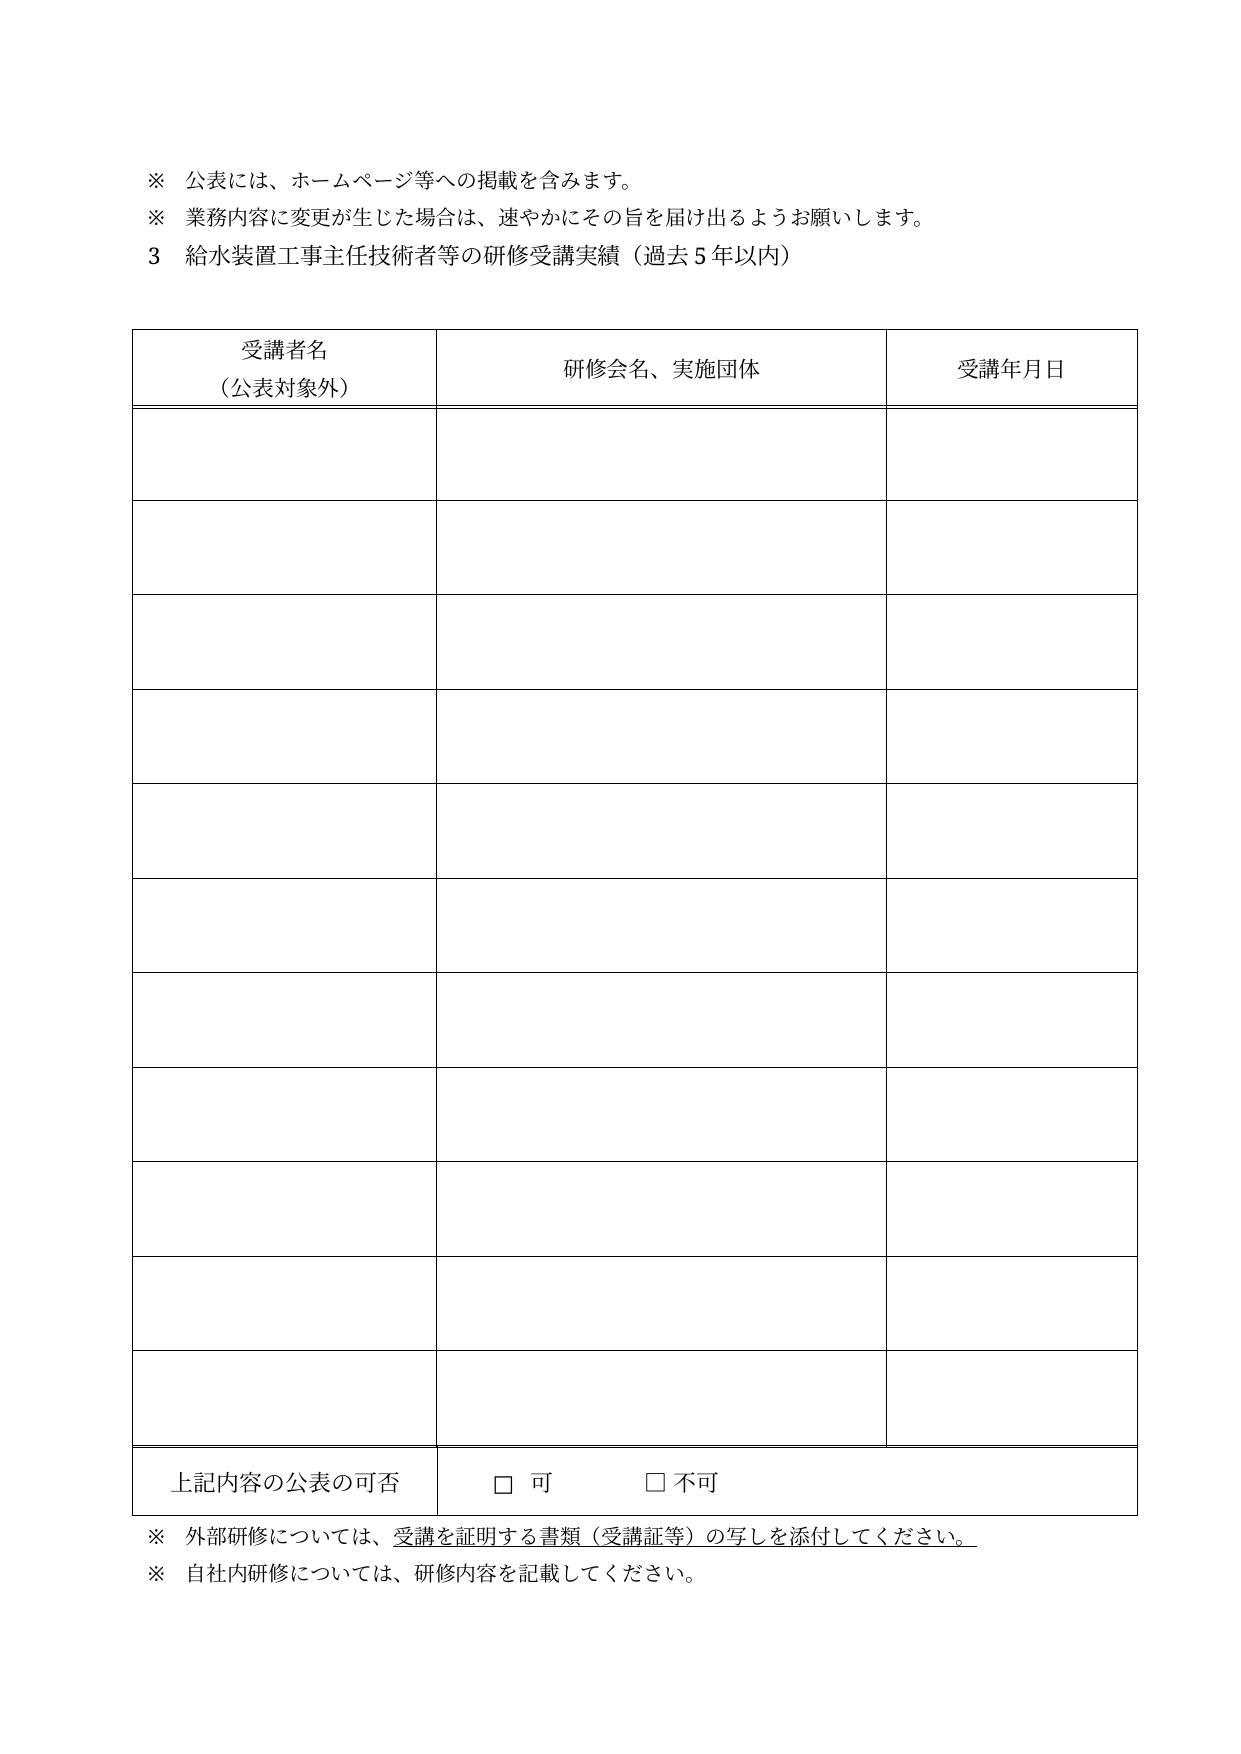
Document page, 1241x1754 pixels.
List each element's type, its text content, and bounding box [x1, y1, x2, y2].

list 外部研修については、受講を証明する書類（受講証等）の写しを添付してください。 [148, 1516, 1122, 1554]
table_header 受講者名 （公表対象外） [133, 330, 436, 405]
table_cell [437, 879, 886, 972]
table_cell [437, 973, 886, 1067]
table_header 受講年月日 [887, 330, 1137, 405]
table_cell [887, 501, 1137, 594]
table_cell [437, 1068, 886, 1161]
table_cell [887, 1257, 1137, 1350]
table_cell [887, 784, 1137, 878]
table_cell [133, 690, 436, 783]
table_cell [887, 973, 1137, 1067]
table_cell [133, 1351, 436, 1444]
table_cell 上記内容の公表の可否 [133, 1448, 437, 1515]
list 給水装置工事主任技術者等の研修受講実績（過去5年以内） [148, 236, 1122, 273]
table_cell [887, 1162, 1137, 1256]
table_cell [437, 784, 886, 878]
table_cell [437, 595, 886, 689]
table_cell [887, 1068, 1137, 1161]
table_cell [133, 1068, 436, 1161]
table_cell [887, 595, 1137, 689]
table_cell [437, 409, 886, 500]
text ※ 公表には、ホームページ等への掲載を含みます。 [148, 161, 1122, 198]
table_cell [437, 1162, 886, 1256]
table_cell [133, 409, 436, 500]
table_cell [437, 1351, 886, 1444]
table_cell [133, 501, 436, 594]
table_cell [133, 1257, 436, 1350]
text ※ 業務内容に変更が生じた場合は、速やかにその旨を届け出るようお願いします。 [148, 198, 1122, 236]
table_cell [133, 595, 436, 689]
table_cell [887, 879, 1137, 972]
table_cell [887, 690, 1137, 783]
table_cell [133, 973, 436, 1067]
list 自社内研修については、研修内容を記載してください。 [148, 1554, 1122, 1591]
table_cell [437, 501, 886, 594]
table_cell [887, 409, 1137, 500]
table_cell [887, 1351, 1137, 1444]
table_cell 可 □ 不可 [438, 1448, 1137, 1515]
table_cell [133, 1162, 436, 1256]
table_cell [437, 690, 886, 783]
table_cell [133, 879, 436, 972]
table_header 研修会名、実施団体 [437, 330, 886, 405]
table_cell [437, 1257, 886, 1350]
table_cell [133, 784, 436, 878]
